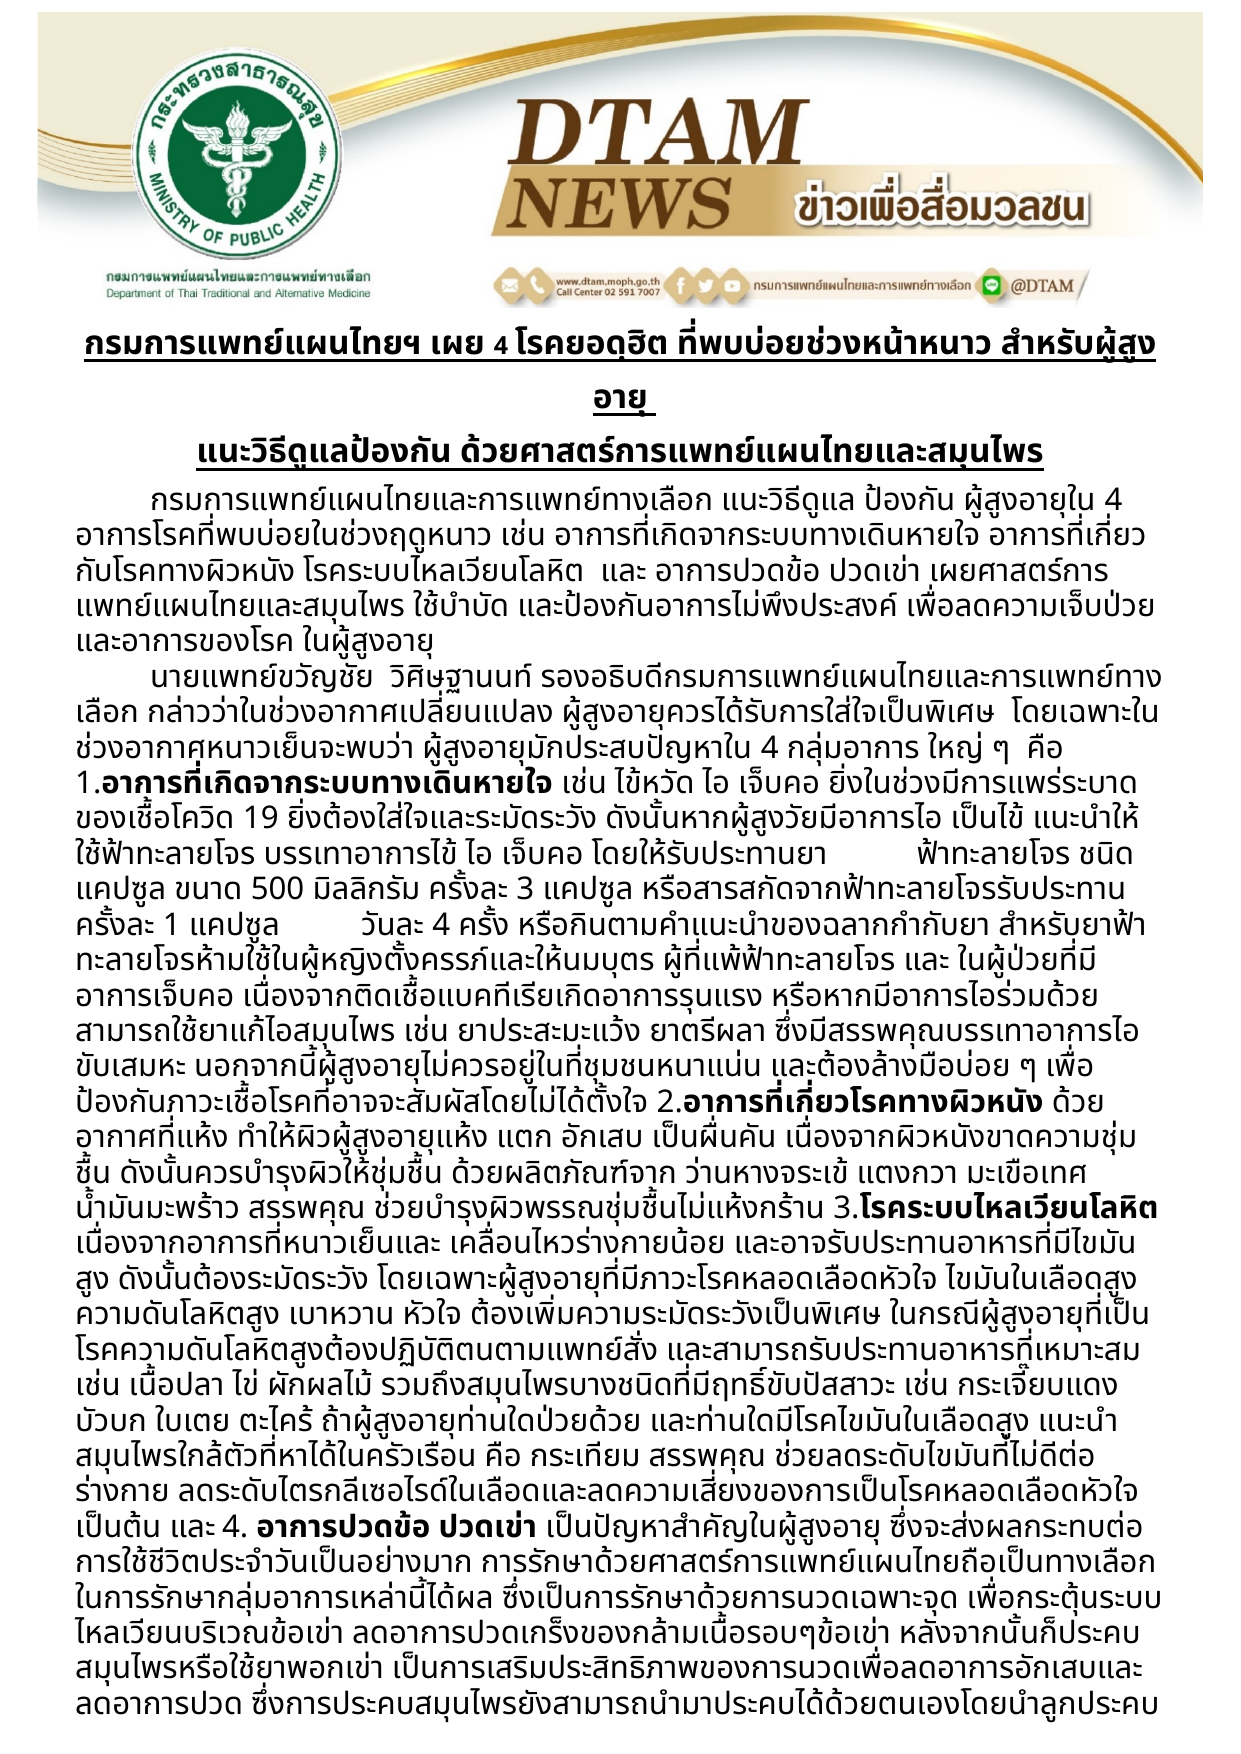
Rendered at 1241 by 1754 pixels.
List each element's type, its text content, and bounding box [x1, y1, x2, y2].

text กรมการแพทย์แผนไทยและการแพทย์ทางเลือก แนะวิธีดูแล ป้องกัน ผู้สูงอายุใน 4 อาการโรคที่พบบ่อยในช่วงฤดูหนาว เช่น อาการที่เกิดจากระบบทางเดินหายใจ อาการที่เกี่ยวกับโรคทางผิวหนัง โรคระบบไหลเวียนโลหิต และ อาการปวดข้อ ปวดเข่า เผยศาสตร์การแพทย์แผนไทยและสมุนไพร ใช้บำบัด และป้องกันอาการไม่พึงประสงค์ เพื่อลดความเจ็บป่วย และอาการของโรค ในผู้สูงอายุ [75, 482, 1165, 659]
text กรมการแพทย์แผนไทยฯ เผย 4 โรคยอดฺฮิต ที่พบบ่อยช่วงหน้าหนาว สำหรับผู้สูงอายุ [75, 319, 1165, 423]
picture [37, 12, 1203, 308]
text แนะวิธีดูแลป้องกัน ด้วยศาสตร์การแพทย์แผนไทยและสมุนไพร [75, 427, 1165, 478]
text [75, 659, 1165, 1721]
